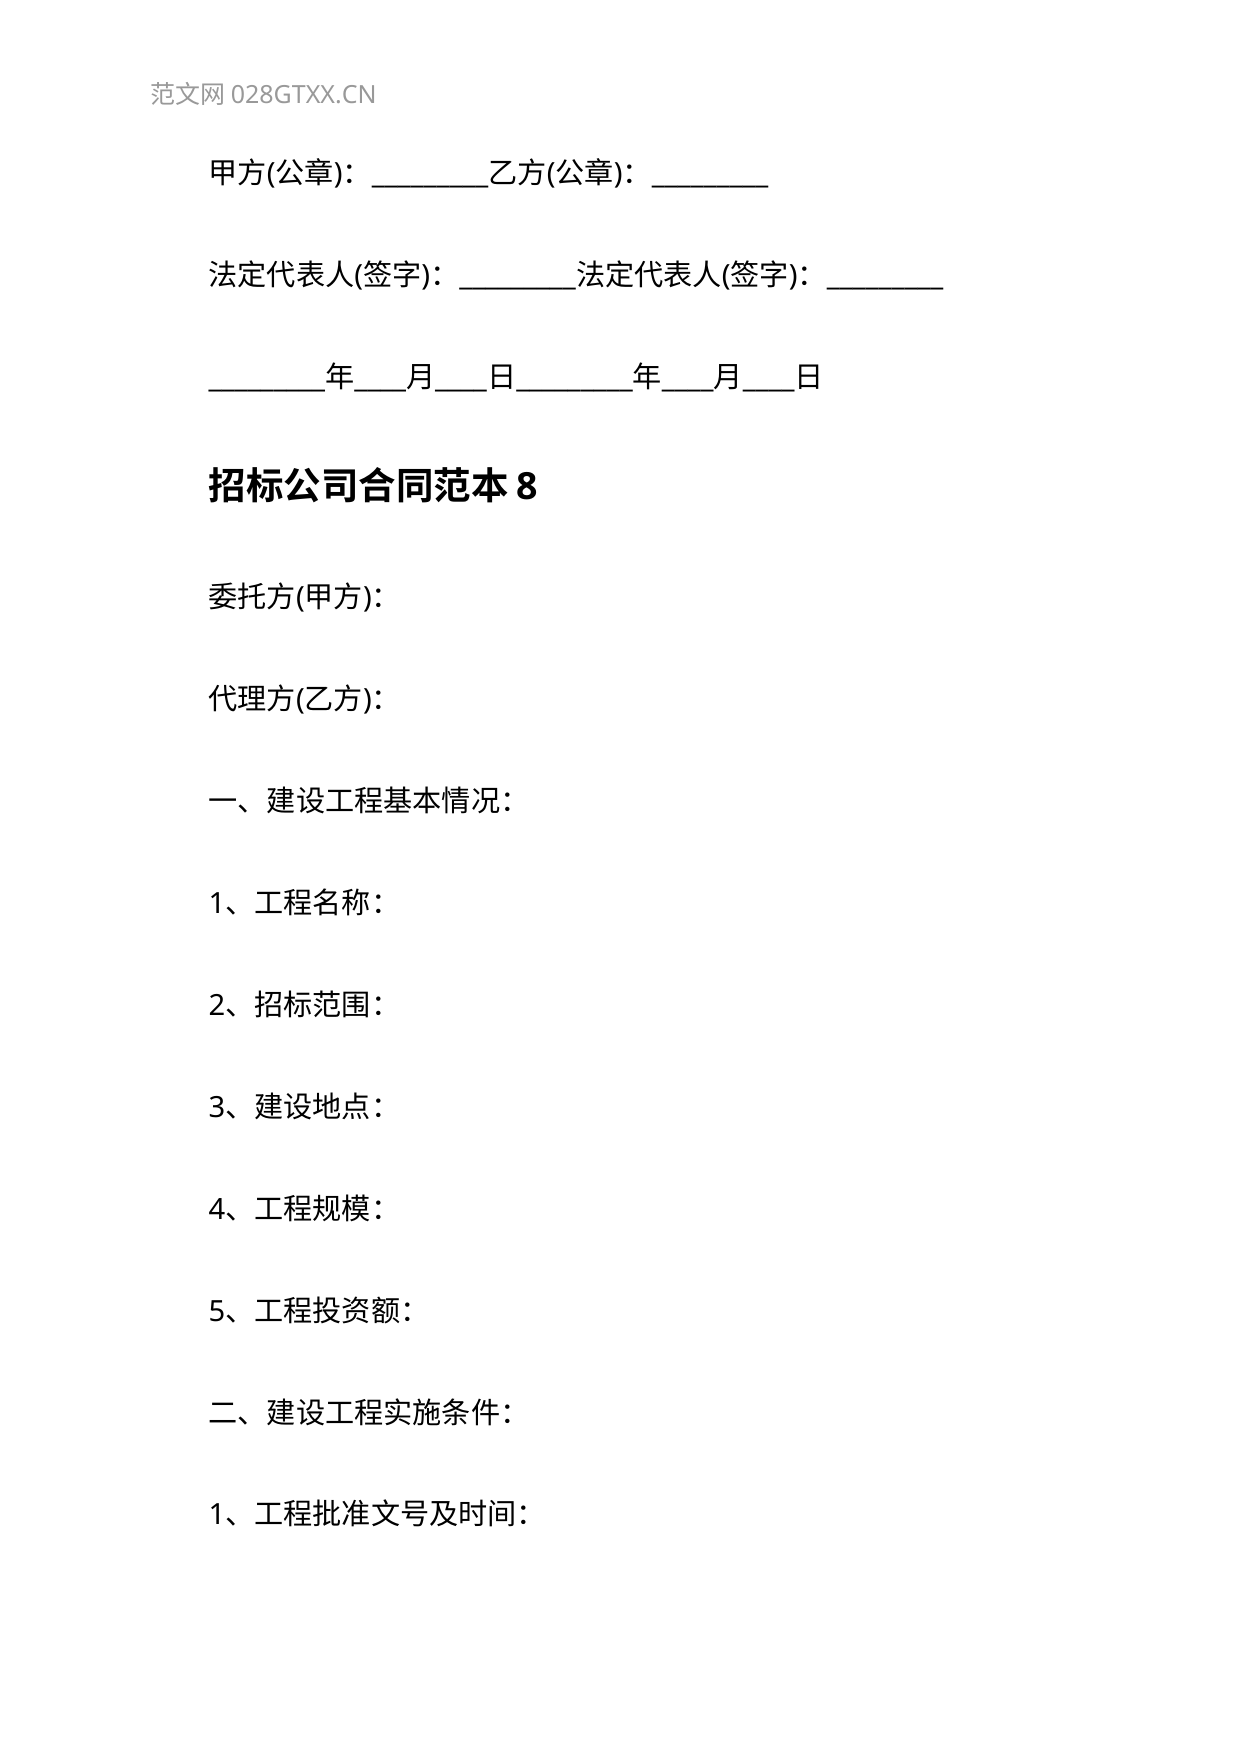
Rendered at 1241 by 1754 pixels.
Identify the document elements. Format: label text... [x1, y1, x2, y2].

text 法定代表人(签字)：_________法定代表人(签字)：_________ [150, 252, 1090, 294]
text 代理方(乙方)： [150, 676, 1090, 718]
text 4、工程规模： [150, 1185, 1090, 1228]
text 招标公司合同范本8 [150, 456, 1090, 510]
text 一、建设工程基本情况： [150, 777, 1090, 820]
text 委托方(甲方)： [150, 573, 1090, 616]
text 3、建设地点： [150, 1083, 1090, 1126]
text _________年____月____日_________年____月____日 [150, 354, 1090, 396]
text 5、工程投资额： [150, 1287, 1090, 1329]
text 甲方(公章)：_________乙方(公章)：_________ [150, 150, 1090, 192]
text 二、建设工程实施条件： [150, 1389, 1090, 1431]
text 1、工程批准文号及时间： [150, 1491, 1090, 1533]
text 2、招标范围： [150, 981, 1090, 1024]
text 1、工程名称： [150, 879, 1090, 922]
